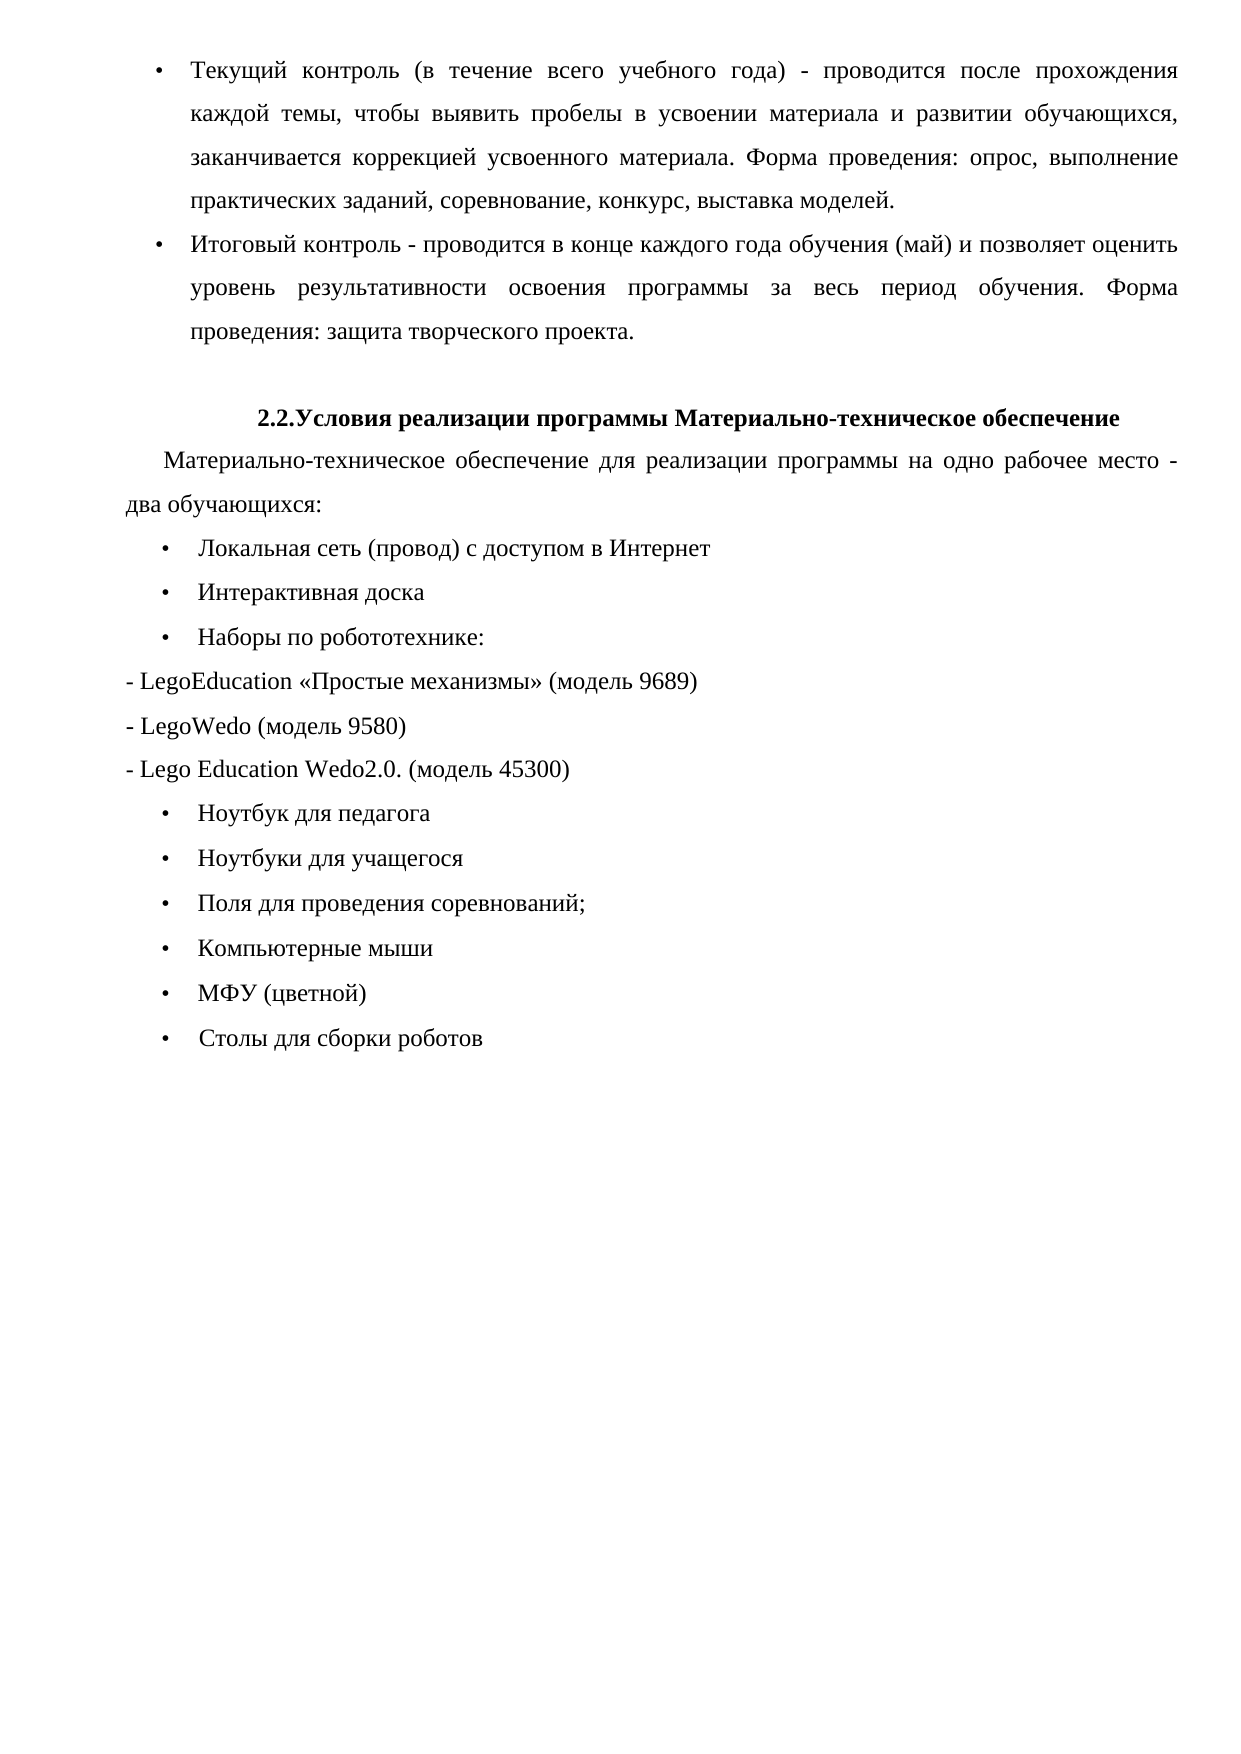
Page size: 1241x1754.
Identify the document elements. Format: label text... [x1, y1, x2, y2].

list Поля для проведения соревнований; [161, 876, 1181, 921]
list МФУ (цветной) [161, 966, 1181, 1011]
list LegoEducation «Простые механизмы» (модель 9689) [126, 654, 1181, 698]
text Материально-техническое обеспечение для реализации программы на одно рабочее место - два обучающихся: [126, 434, 1179, 521]
list Ноутбук для педагога [161, 786, 1181, 831]
list Столы для сборки роботов [161, 1011, 1181, 1056]
list Компьютерные мыши [161, 921, 1181, 966]
list Локальная сеть (провод) с доступом в Интернет [161, 521, 1181, 565]
list Итоговый контроль - проводится в конце каждого года обучения (май) и позволяет оценить уровень результативности освоения программы за весь период обучения. Форма проведения: защита творческого проекта. [155, 217, 1179, 348]
list Текущий контроль (в течение всего учебного года) - проводится после прохождения каждой темы, чтобы выявить пробелы в усвоении материала и развитии обучающихся, заканчивается коррекцией усвоенного материала. Форма проведения: опрос, выполнение практических заданий, соревнование, конкурс, выставка моделей. [155, 43, 1179, 217]
text 2.2.Условия реализации программы Материально-техническое обеспечение [198, 392, 1179, 434]
list Интерактивная доска [161, 565, 1181, 609]
list Lego Education Wedo2.0. (модель 45300) [126, 743, 1181, 786]
list Наборы по робототехнике: [161, 609, 1181, 654]
text - LegoWedo (модель 9580) [126, 698, 1181, 743]
list Ноутбуки для учащегося [161, 831, 1181, 876]
